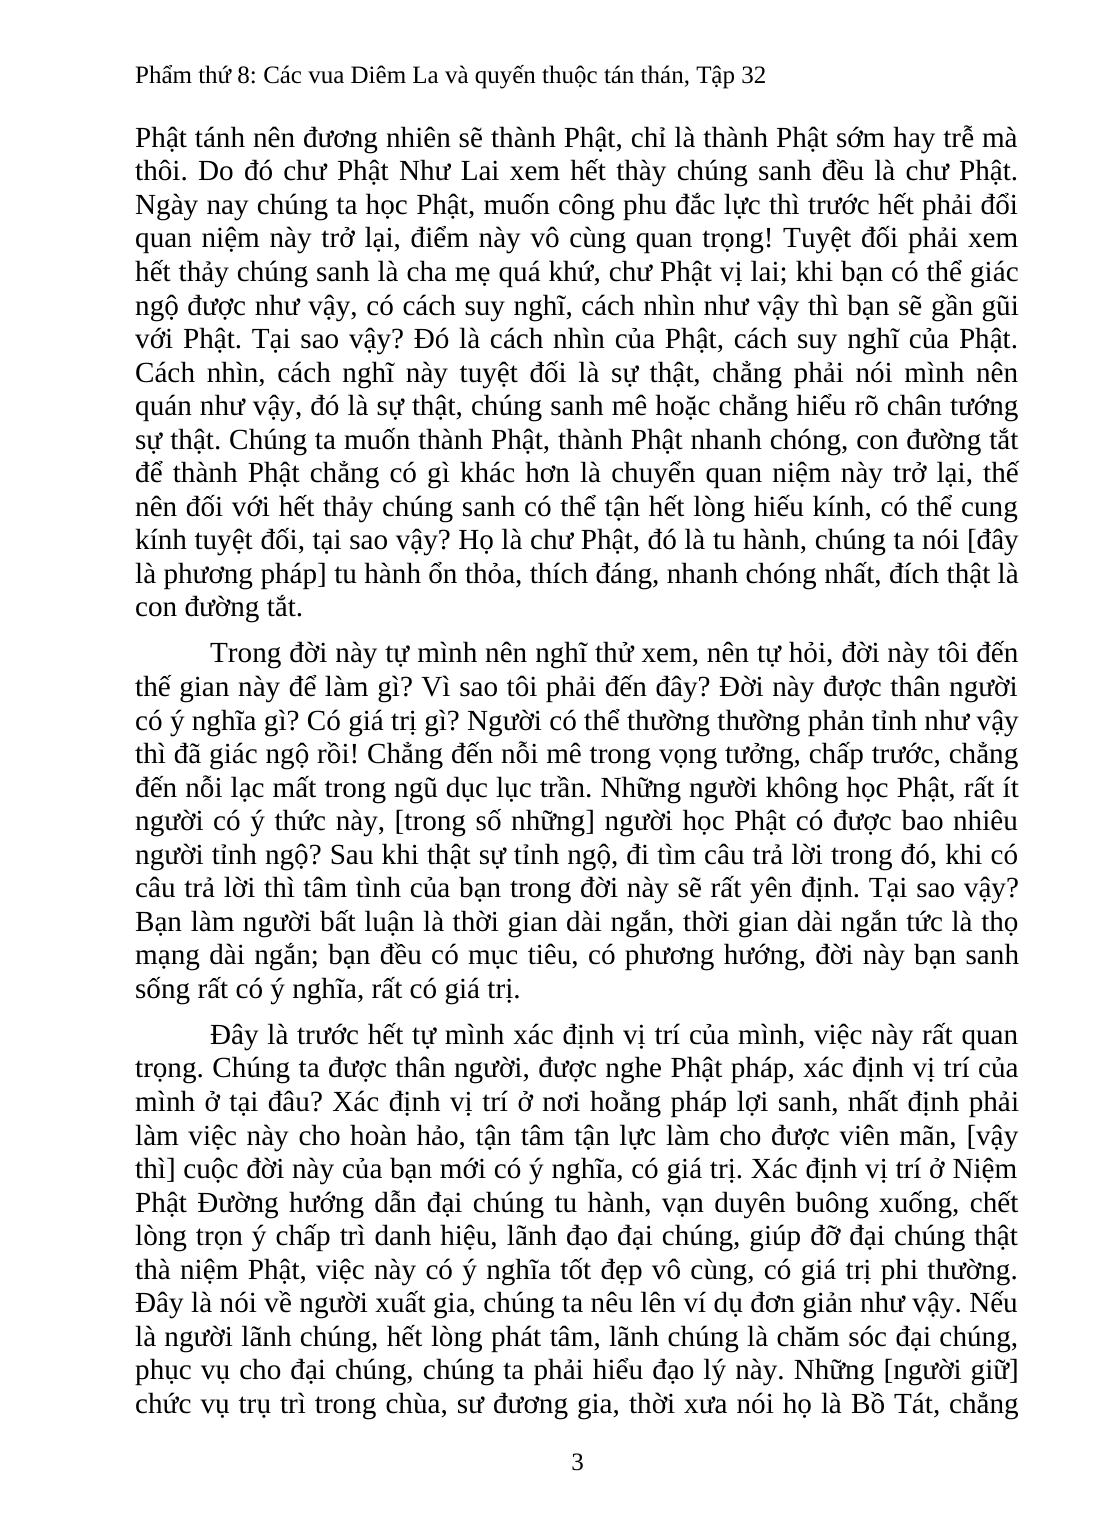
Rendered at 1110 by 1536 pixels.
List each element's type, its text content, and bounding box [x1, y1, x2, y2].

text Trong đời này tự mình nên nghĩ thử xem, nên tự hỏi, đời này tôi đến thế gian này để làm gì? Vì sao tôi phải đến đây? Đời này được thân người có ý nghĩa gì? Có giá trị gì? Người có thể thường thường phản tỉnh như vậy thì đã giác ngộ rồi! Chẳng đến nỗi mê trong vọng tưởng, chấp trước, chẳng đến nỗi lạc mất trong ngũ dục lục trần. Những người không học Phật, rất ít người có ý thức này, [trong số những] người học Phật có được bao nhiêu người tỉnh ngộ? Sau khi thật sự tỉnh ngộ, đi tìm câu trả lời trong đó, khi có câu trả lời thì tâm tình của bạn trong đời này sẽ rất yên định. Tại sao vậy? Bạn làm người bất luận là thời gian dài ngắn, thời gian dài ngắn tức là thọ mạng dài ngắn; bạn đều có mục tiêu, có phương hướng, đời này bạn sanh sống rất có ý nghĩa, rất có giá trị. [135, 636, 1020, 1004]
